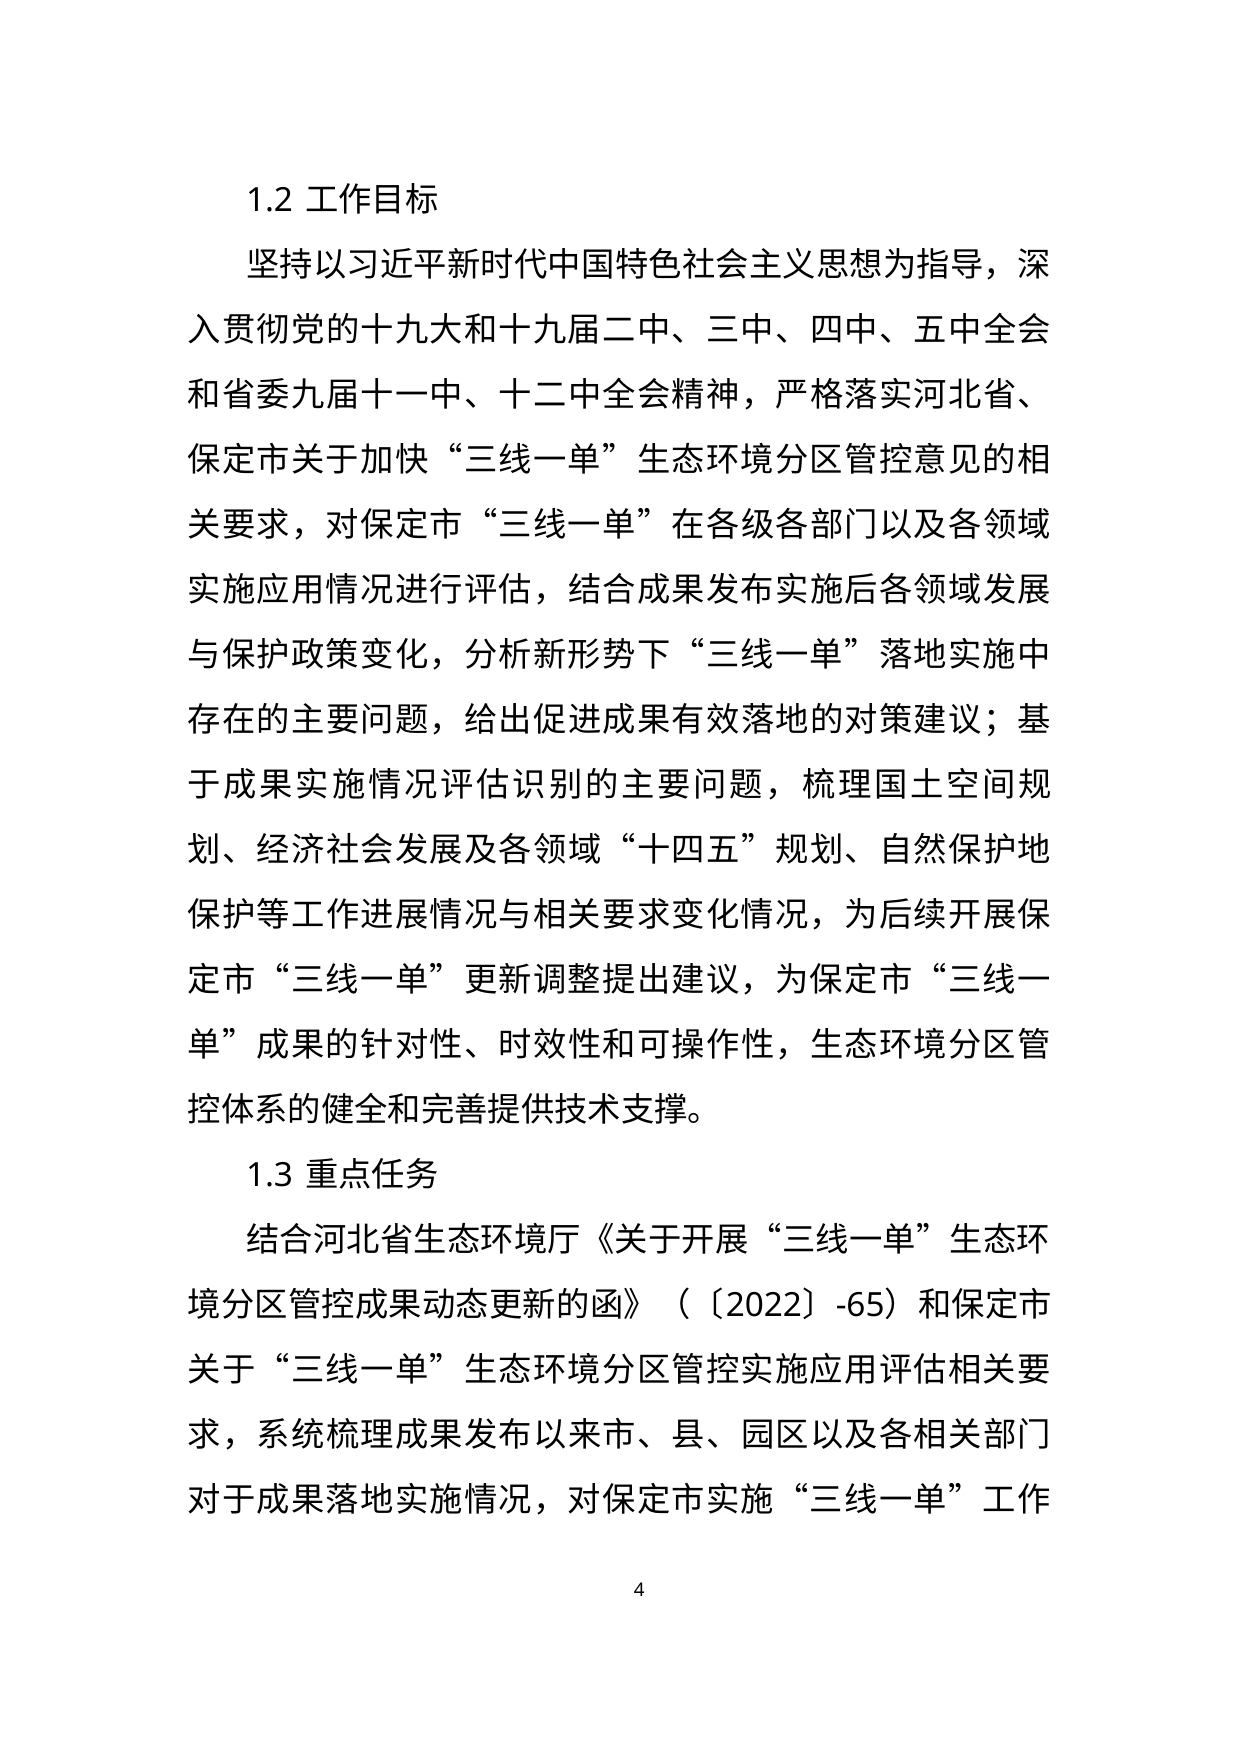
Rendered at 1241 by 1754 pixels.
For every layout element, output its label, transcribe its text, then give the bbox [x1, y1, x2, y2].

subtitle 重点任务 [246, 1139, 1053, 1204]
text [187, 1204, 1053, 1529]
text 坚持以习近平新时代中国特色社会主义思想为指导，深入贯彻党的十九大和十九届二中、三中、四中、五中全会和省委九届十一中、十二中全会精神，严格落实河北省、保定市关于加快“三线一单”生态环境分区管控意见的相关要求，对保定市“三线一单”在各级各部门以及各领域实施应用情况进行评估，结合成果发布实施后各领域发展与保护政策变化，分析新形势下“三线一单”落地实施中存在的主要问题，给出促进成果有效落地的对策建议；基于成果实施情况评估识别的主要问题，梳理国土空间规划、经济社会发展及各领域“十四五”规划、自然保护地保护等工作进展情况与相关要求变化情况，为后续开展保定市“三线一单”更新调整提出建议，为保定市“三线一单”成果的针对性、时效性和可操作性，生态环境分区管控体系的健全和完善提供技术支撑。 [187, 229, 1053, 1139]
subtitle 工作目标 [246, 164, 1053, 229]
